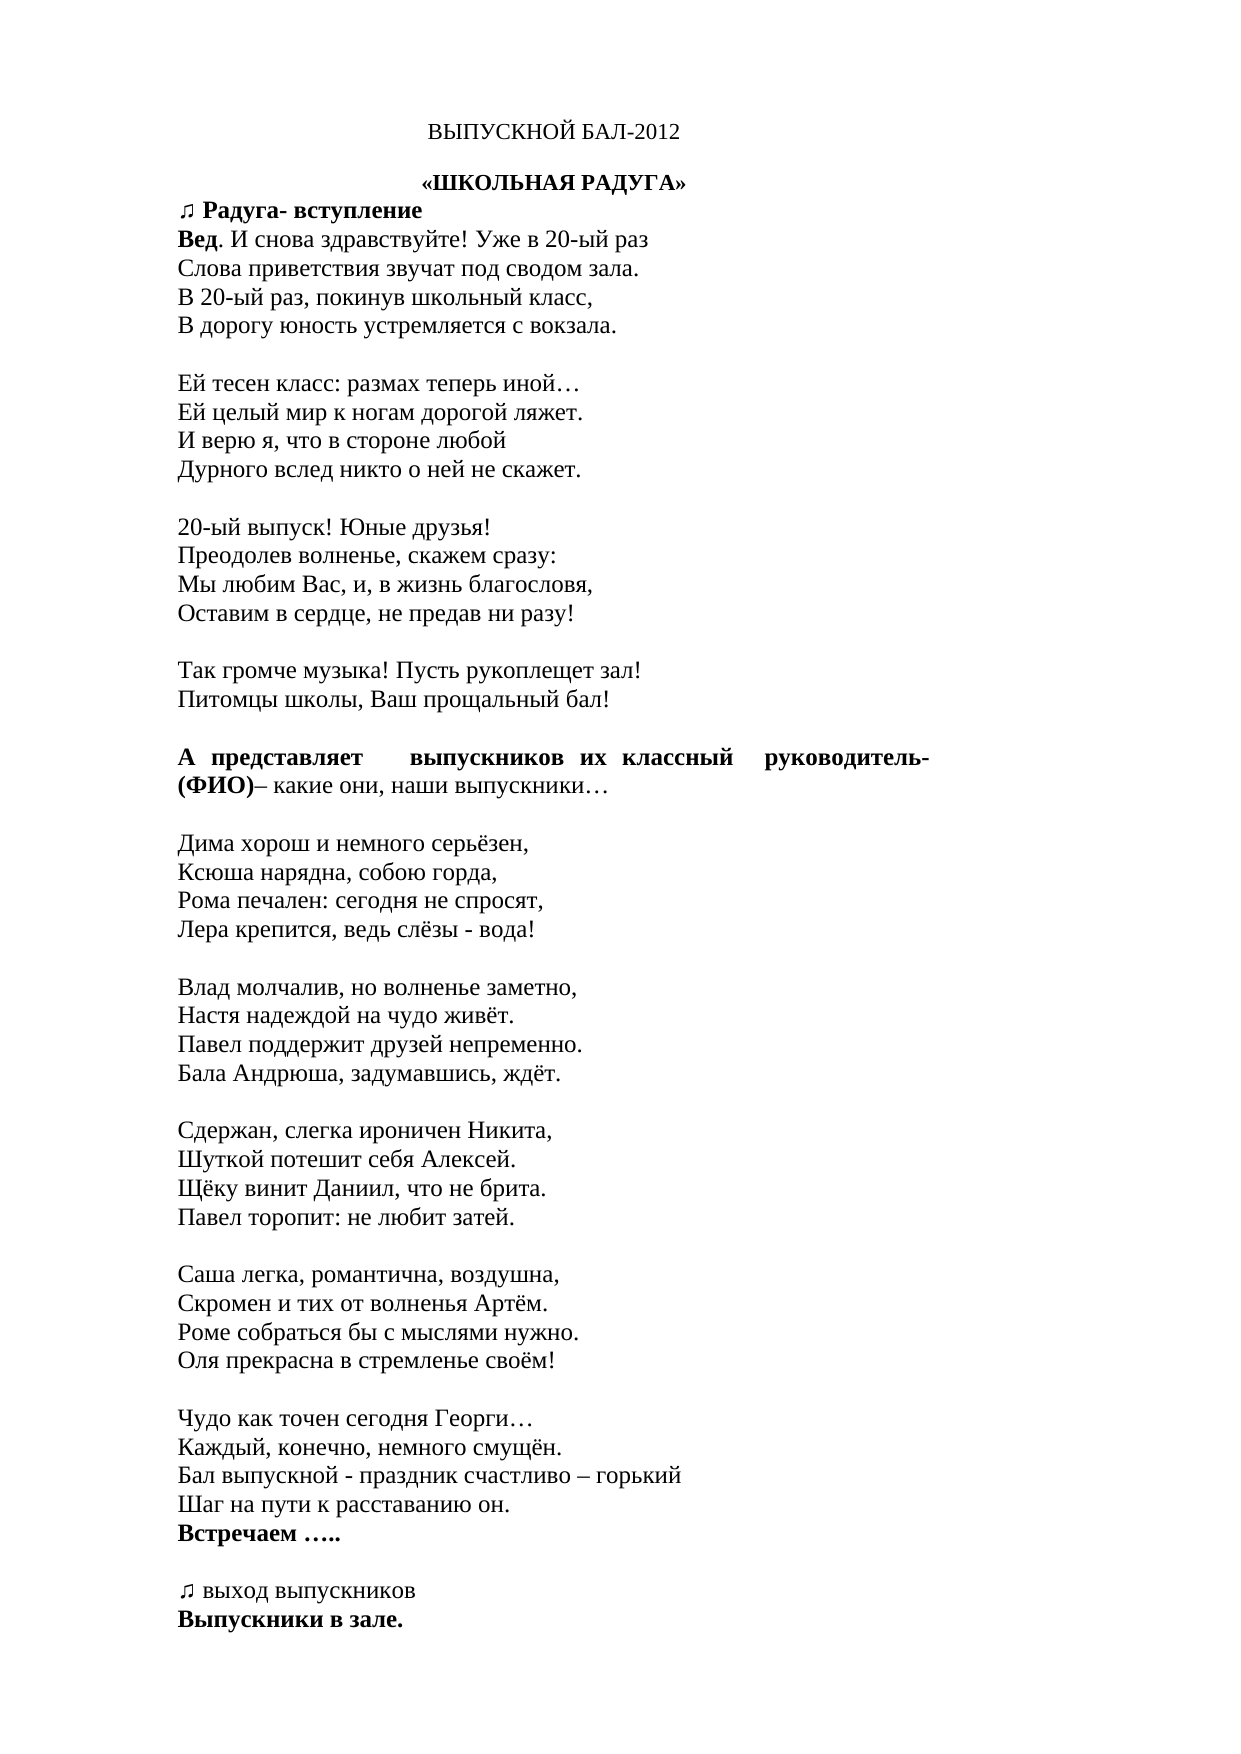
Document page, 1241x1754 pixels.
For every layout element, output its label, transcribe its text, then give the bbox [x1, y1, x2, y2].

text Питомцы школы, Ваш прощальный бал! [177, 684, 930, 713]
text 20-ый выпуск! Юные друзья! [177, 512, 930, 541]
text «ШКОЛЬНАЯ РАДУГА» [177, 169, 930, 196]
text Лера крепится, ведь слёзы - вода! [177, 914, 930, 943]
text Щёку винит Даниил, что не брита. [177, 1173, 930, 1202]
text В дорогу юность устремляется с вокзала. [177, 311, 930, 339]
text Ей целый мир к ногам дорогой ляжет. [177, 397, 930, 426]
text Слова приветствия звучат под сводом зала. [177, 253, 930, 282]
text Встречаем ….. [177, 1518, 930, 1547]
text Преодолев волненье, скажем сразу: [177, 541, 930, 569]
text Шуткой потешит себя Алексей. [177, 1144, 930, 1173]
text Вед. И снова здравствуйте! Уже в 20-ый раз [177, 224, 930, 253]
text Рома печален: сегодня не спросят, [177, 886, 930, 914]
text Оля прекрасна в стремленье своём! [177, 1346, 930, 1374]
text Роме собраться бы с мыслями нужно. [177, 1317, 930, 1346]
text ВЫПУСКНОЙ БАЛ-2012 [177, 118, 930, 144]
text Шаг на пути к расставанию он. [177, 1489, 930, 1518]
text Так громче музыка! Пусть рукоплещет зал! [177, 656, 930, 684]
text Мы любим Вас, и, в жизнь благословя, [177, 569, 930, 598]
text Саша легка, романтична, воздушна, [177, 1259, 930, 1288]
text ♫ выход выпускников [177, 1576, 930, 1604]
text А представляет выпускников их классный руководитель- (ФИО)– какие они, наши выпускники… [177, 742, 930, 799]
text Настя надеждой на чудо живёт. [177, 1001, 930, 1029]
text Выпускники в зале. [177, 1604, 930, 1633]
text Бал выпускной - праздник счастливо – горький [177, 1461, 930, 1489]
text ♫ Радуга- вступление [177, 196, 930, 224]
text Павел торопит: не любит затей. [177, 1202, 930, 1231]
text Дима хорош и немного серьёзен, [177, 828, 930, 857]
text В 20-ый раз, покинув школьный класс, [177, 282, 930, 311]
text Павел поддержит друзей непременно. [177, 1029, 930, 1058]
text Ксюша нарядна, собою горда, [177, 857, 930, 886]
text Скромен и тих от волненья Артём. [177, 1288, 930, 1317]
text И верю я, что в стороне любой [177, 426, 930, 454]
text Оставим в сердце, не предав ни разу! [177, 598, 930, 627]
text Бала Андрюша, задумавшись, ждёт. [177, 1058, 930, 1087]
text Ей тесен класс: размах теперь иной… [177, 368, 930, 397]
text Дурного вслед никто о ней не скажет. [177, 454, 930, 483]
text Каждый, конечно, немного смущён. [177, 1432, 930, 1461]
text Влад молчалив, но волненье заметно, [177, 972, 930, 1001]
text Чудо как точен сегодня Георги… [177, 1403, 930, 1432]
text Сдержан, слегка ироничен Никита, [177, 1116, 930, 1144]
